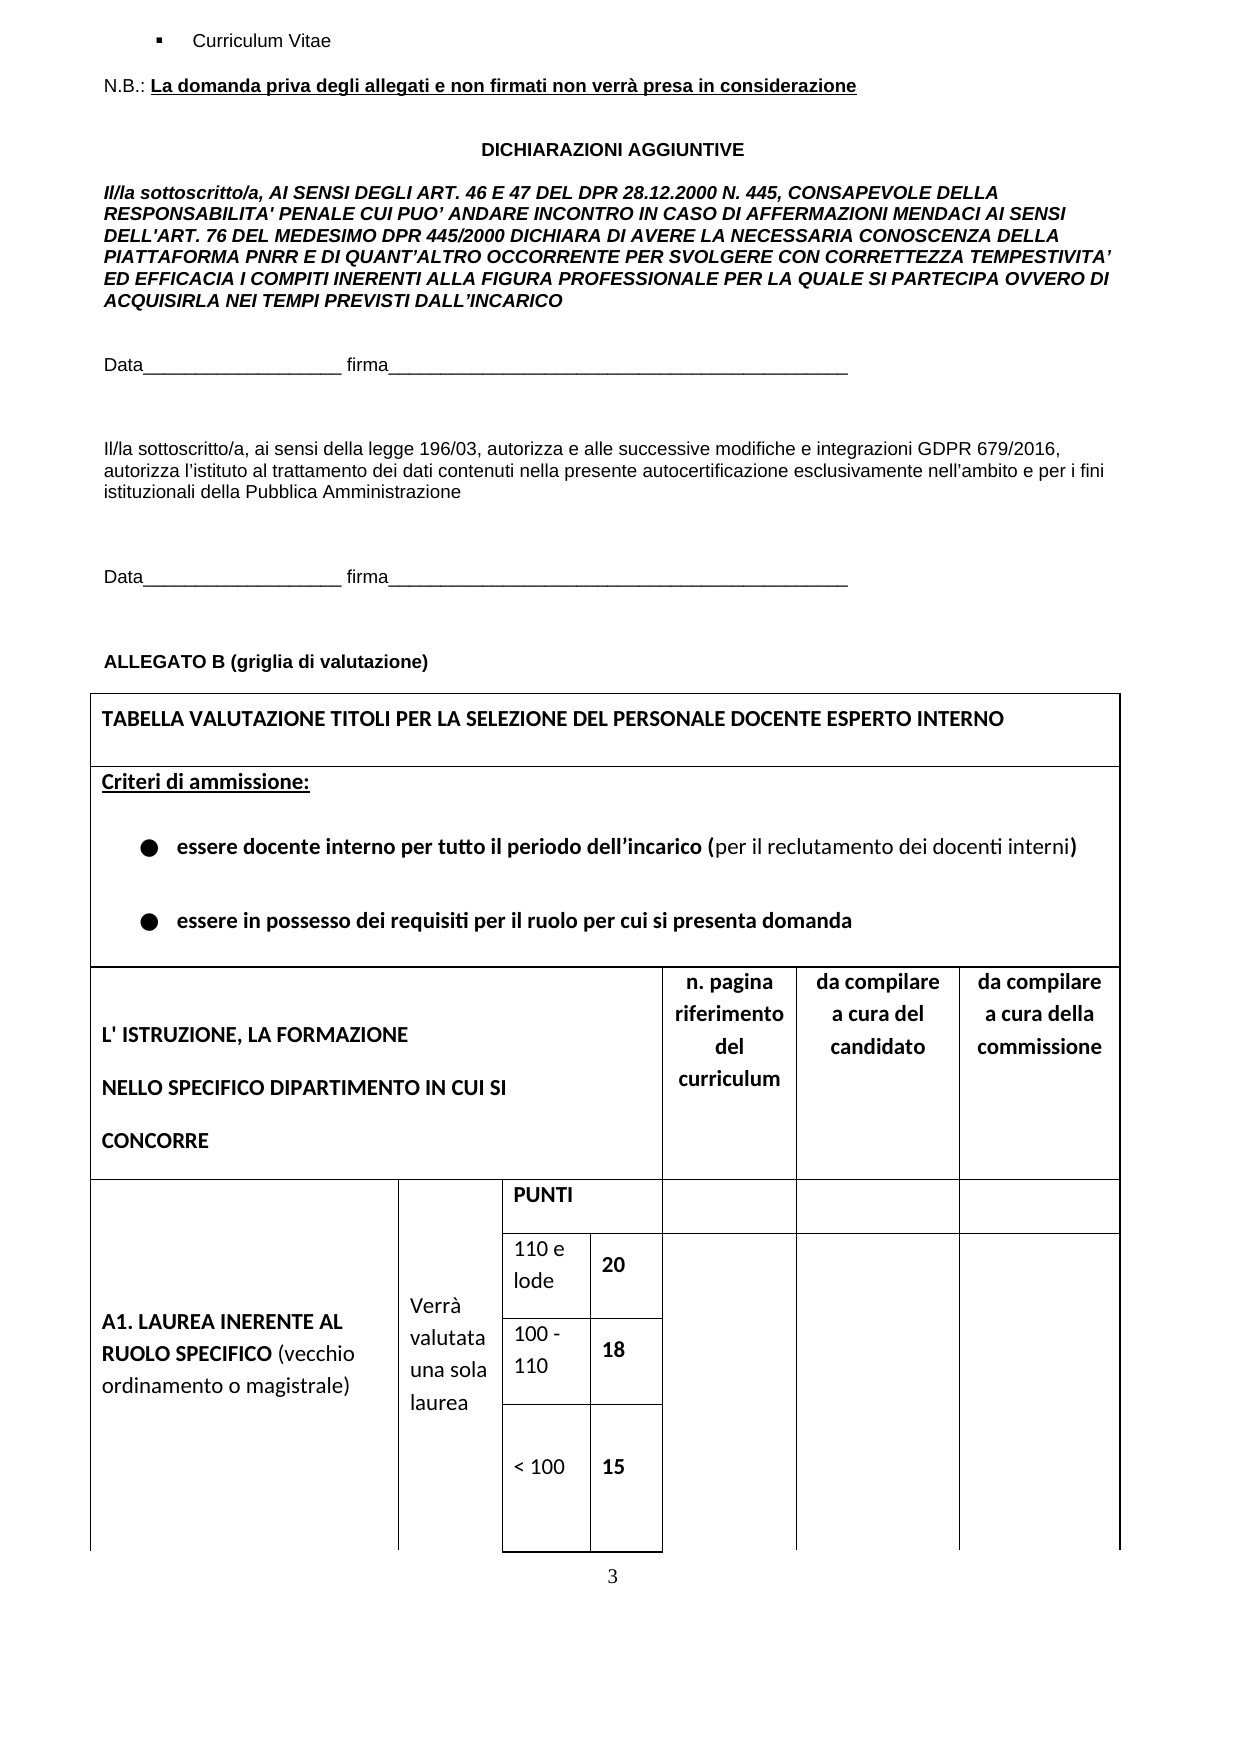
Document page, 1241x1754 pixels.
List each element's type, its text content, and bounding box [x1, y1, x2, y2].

text DICHIARAZIONI AGGIUNTIVE [103, 139, 1122, 161]
table_cell da compilare a cura della commissione [960, 968, 1119, 1179]
table_cell [797, 1234, 959, 1551]
table_cell A1. LAUREA INERENTE AL RUOLO SPECIFICO (vecchio ordinamento o magistrale) [91, 1180, 398, 1551]
table_cell [959, 1234, 1120, 1551]
text RESPONSABILITA' PENALE CUI PUO’ ANDARE INCONTRO IN CASO DI AFFERMAZIONI MENDACI AI SENSI [103, 203, 1122, 225]
table_cell 100 - 110 [503, 1319, 590, 1404]
table_cell PUNTI [503, 1180, 662, 1233]
table_cell 15 [591, 1405, 662, 1551]
table_cell da compilare a cura del candidato [797, 968, 959, 1179]
text ALLEGATO B (griglia di valutazione) [103, 651, 1122, 672]
table_cell L' ISTRUZIONE, LA FORMAZIONE NELLO SPECIFICO DIPARTIMENTO IN CUI SI CONCORRE [91, 968, 662, 1179]
text Data___________________ firma____________________________________________ [103, 353, 1122, 375]
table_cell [399, 1180, 502, 1551]
table_cell 18 [591, 1319, 662, 1404]
text Il/la sottoscritto/a, AI SENSI DEGLI ART. 46 E 47 DEL DPR 28.12.2000 N. 445, CONSAPEVOLE DELLA [103, 182, 1122, 203]
table_cell 20 [591, 1234, 662, 1318]
table_cell 110 e lode [503, 1234, 590, 1318]
table_cell < 100 [503, 1405, 590, 1551]
table_header TABELLA VALUTAZIONE TITOLI PER LA SELEZIONE DEL PERSONALE DOCENTE ESPERTO INTERNO [91, 694, 1119, 766]
text Il/la sottoscritto/a, ai sensi della legge 196/03, autorizza e alle successive modifiche e integrazioni GDPR 679/2016, autorizza l’istituto al trattamento dei dati contenuti nella presente autocertificazione esclusivamente nell’ambito e per i fini istituzionali della Pubblica Amministrazione [103, 438, 1122, 503]
table_cell [960, 1180, 1119, 1233]
table_cell [797, 1180, 959, 1233]
table_cell Criteri di ammissione: essere docente interno per tutto il periodo dell’incarico (per il reclutamento dei docenti interni) essere in possesso dei requisiti per il ruolo per cui si presenta domanda [91, 767, 1119, 966]
table_cell n. pagina riferimento del curriculum [663, 968, 796, 1179]
table_cell [663, 1234, 797, 1551]
list Curriculum Vitae [155, 29, 1122, 51]
text PIATTAFORMA PNRR E DI QUANT’ALTRO OCCORRENTE PER SVOLGERE CON CORRETTEZZA TEMPESTIVITA’ ED EFFICACIA I COMPITI INERENTI ALLA FIGURA PROFESSIONALE PER LA QUALE SI PARTECIPA OVVERO DI ACQUISIRLA NEI TEMPI PREVISTI DALL’INCARICO [103, 246, 1122, 311]
text Data___________________ firma____________________________________________ [103, 566, 1122, 588]
text N.B.: La domanda priva degli allegati e non firmati non verrà presa in considerazione [103, 75, 1122, 97]
table_cell [663, 1180, 796, 1233]
text DELL'ART. 76 DEL MEDESIMO DPR 445/2000 DICHIARA DI AVERE LA NECESSARIA CONOSCENZA DELLA [103, 225, 1122, 246]
